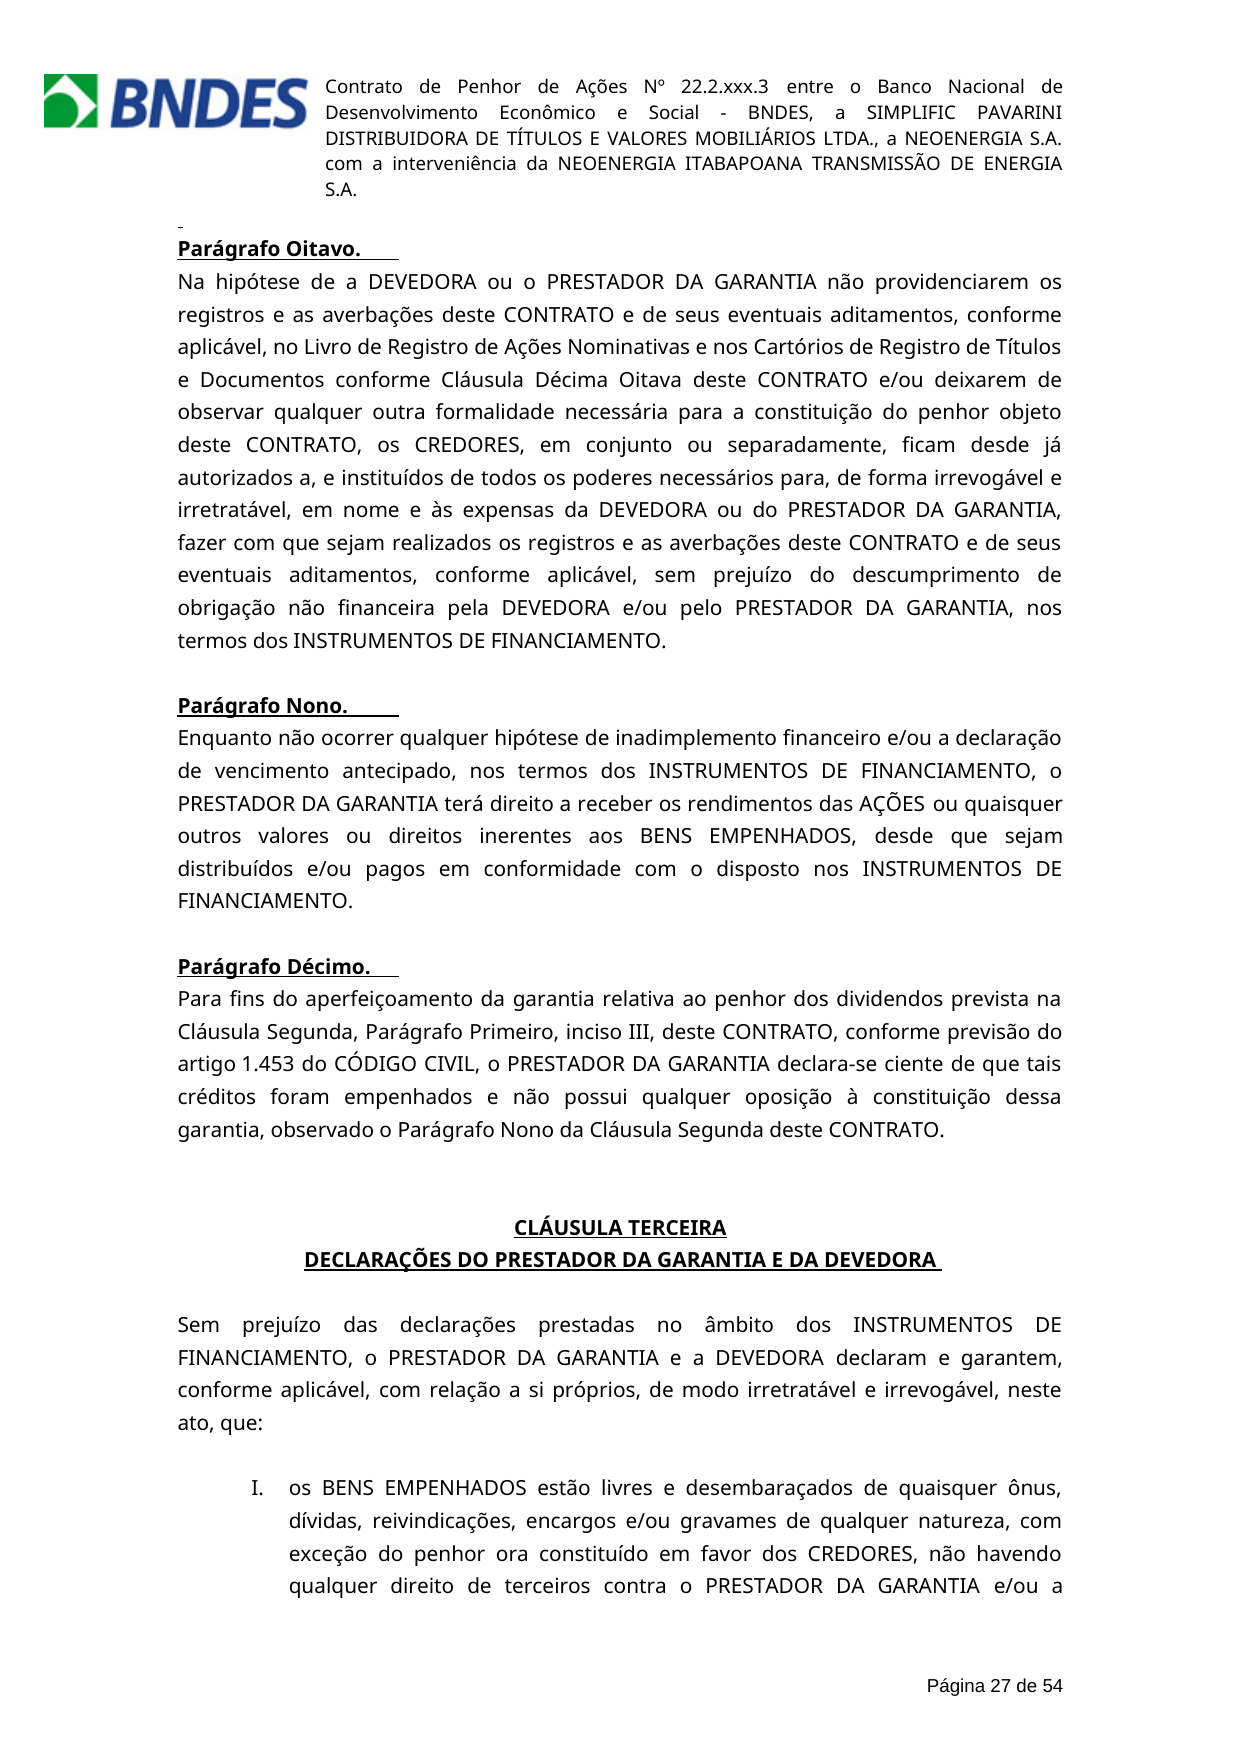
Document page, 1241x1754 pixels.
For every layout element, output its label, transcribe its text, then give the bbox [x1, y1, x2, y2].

text Enquanto não ocorrer qualquer hipótese de inadimplemento financeiro e/ou a declaração de vencimento antecipado, nos termos dos INSTRUMENTOS DE FINANCIAMENTO, o PRESTADOR DA GARANTIA terá direito a receber os rendimentos das AÇÕES ou quaisquer outros valores ou direitos inerentes aos BENS EMPENHADOS, desde que sejam distribuídos e/ou pagos em conformidade com o disposto nos INSTRUMENTOS DE FINANCIAMENTO. [177, 723, 1063, 915]
subtitle CLÁUSULA TERCEIRA DECLARAÇÕES DO PRESTADOR DA GARANTIA E DA DEVEDORA [177, 1213, 1063, 1274]
text Sem prejuízo das declarações prestadas no âmbito dos INSTRUMENTOS DE FINANCIAMENTO, o PRESTADOR DA GARANTIA e a DEVEDORA declaram e garantem, conforme aplicável, com relação a si próprios, de modo irretratável e irrevogável, neste ato, que: [177, 1310, 1063, 1437]
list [251, 1473, 1063, 1600]
text Para fins do aperfeiçoamento da garantia relativa ao penhor dos dividendos prevista na Cláusula Segunda, Parágrafo Primeiro, inciso III, deste CONTRATO, conforme previsão do artigo 1.453 do CÓDIGO CIVIL, o PRESTADOR DA GARANTIA declara-se ciente de que tais créditos foram empenhados e não possui qualquer oposição à constituição dessa garantia, observado o Parágrafo Nono da Cláusula Segunda deste CONTRATO. [177, 984, 1063, 1143]
picture [44, 74, 310, 131]
subtitle Na hipótese de a DEVEDORA ou o PRESTADOR DA GARANTIA não providenciarem os registros e as averbações deste CONTRATO e de seus eventuais aditamentos, conforme aplicável, no Livro de Registro de Ações Nominativas e nos Cartórios de Registro de Títulos e Documentos conforme Cláusula Décima Oitava deste CONTRATO e/ou deixarem de observar qualquer outra formalidade necessária para a constituição do penhor objeto deste CONTRATO, os CREDORES, em conjunto ou separadamente, ficam desde já autorizados a, e instituídos de todos os poderes necessários para, de forma irrevogável e irretratável, em nome e às expensas da DEVEDORA ou do PRESTADOR DA GARANTIA, fazer com que sejam realizados os registros e as averbações deste CONTRATO e de seus eventuais aditamentos, conforme aplicável, sem prejuízo do descumprimento de obrigação não financeira pela DEVEDORA e/ou pelo PRESTADOR DA GARANTIA, nos termos dos INSTRUMENTOS DE FINANCIAMENTO. [177, 267, 1063, 654]
